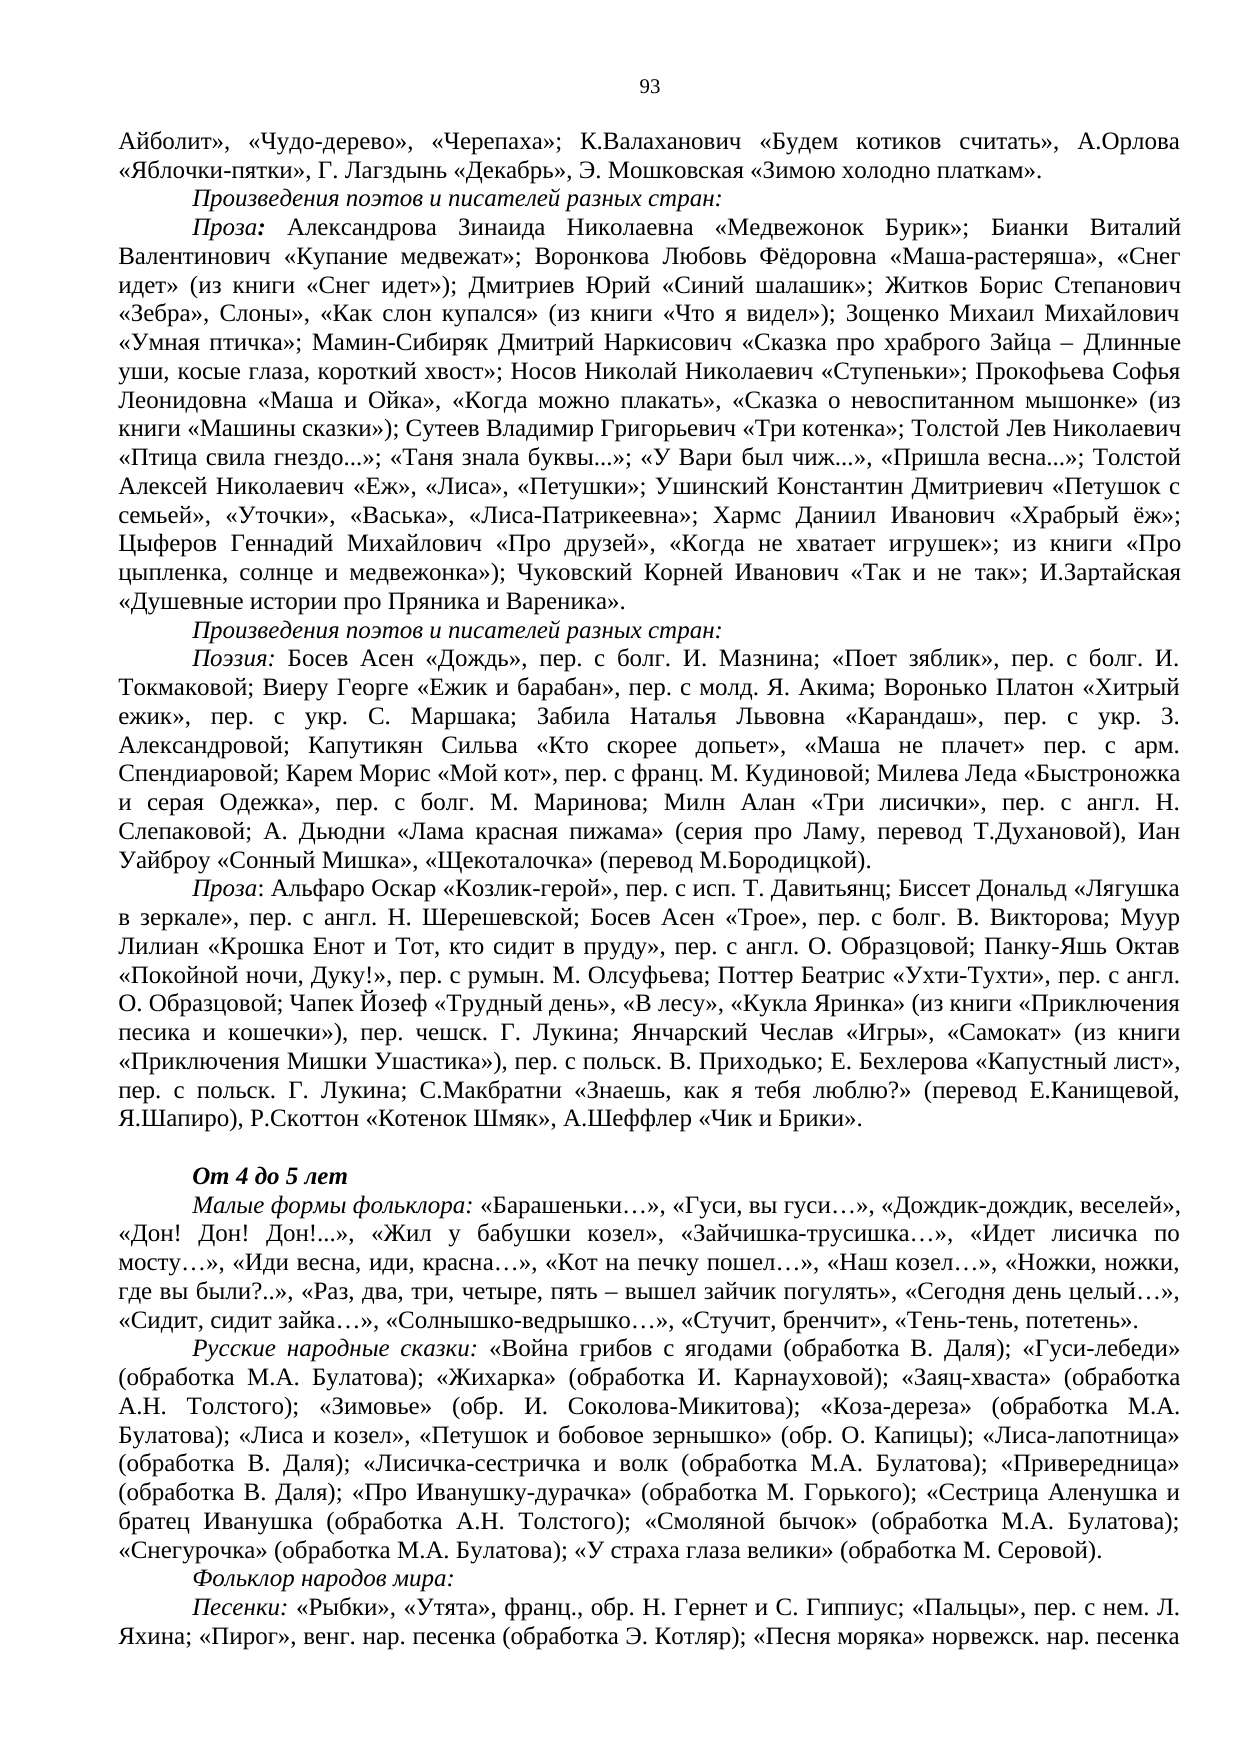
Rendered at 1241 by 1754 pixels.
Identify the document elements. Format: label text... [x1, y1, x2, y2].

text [118, 126, 1181, 183]
text Русские народные сказки: «Война грибов с ягодами (обработка В. Даля); «Гуси-лебеди» (обработка М.А. Булатова); «Жихарка» (обработка И. Карнауховой); «Заяц-хваста» (обработка А.Н. Толстого); «Зимовье» (обр. И. Соколова-Микитова); «Коза-дереза» (обработка М.А. Булатова); «Лиса и козел», «Петушок и бобовое зернышко» (обр. О. Капицы); «Лиса-лапотница» (обработка В. Даля); «Лисичка-сестричка и волк (обработка М.А. Булатова); «Привередница» (обработка В. Даля); «Про Иванушку-дурачка» (обработка М. Горького); «Сестрица Аленушка и братец Иванушка (обработка А.Н. Толстого); «Смоляной бычок» (обработка М.А. Булатова); «Снегурочка» (обработка М.А. Булатова); «У страха глаза велики» (обработка М. Серовой). [118, 1333, 1181, 1563]
text Проза: Александрова Зинаида Николаевна «Медвежонок Бурик»; Бианки Виталий Валентинович «Купание медвежат»; Воронкова Любовь Фёдоровна «Маша-растеряша», «Снег идет» (из книги «Снег идет»); Дмитриев Юрий «Синий шалашик»; Житков Борис Степанович «Зебра», Слоны», «Как слон купался» (из книги «Что я видел»); Зощенко Михаил Михайлович «Умная птичка»; Мамин-Сибиряк Дмитрий Наркисович «Сказка про храброго Зайца – Длинные уши, косые глаза, короткий хвост»; Носов Николай Николаевич «Ступеньки»; Прокофьева Софья Леонидовна «Маша и Ойка», «Когда можно плакать», «Сказка о невоспитанном мышонке» (из книги «Машины сказки»); Сутеев Владимир Григорьевич «Три котенка»; Толстой Лев Николаевич «Птица свила гнездо...»; «Таня знала буквы...»; «У Вари был чиж...», «Пришла весна...»; Толстой Алексей Николаевич «Еж», «Лиса», «Петушки»; Ушинский Константин Дмитриевич «Петушок с семьей», «Уточки», «Васька», «Лиса-Патрикеевна»; Хармс Даниил Иванович «Храбрый ёж»; Цыферов Геннадий Михайлович «Про друзей», «Когда не хватает игрушек»; из книги «Про цыпленка, солнце и медвежонка»); Чуковский Корней Иванович «Так и не так»; И.Зартайская «Душевные истории про Пряника и Вареника». [118, 212, 1181, 615]
text Фольклор народов мира: [118, 1563, 1181, 1592]
text Произведения поэтов и писателей разных стран: [118, 183, 1181, 212]
text Произведения поэтов и писателей разных стран: [118, 615, 1181, 643]
text Проза: Альфаро Оскар «Козлик-герой», пер. с исп. Т. Давитьянц; Биссет Дональд «Лягушка в зеркале», пер. с англ. Н. Шерешевской; Босев Асен «Трое», пер. с болг. В. Викторова; Муур Лилиан «Крошка Енот и Тот, кто сидит в пруду», пер. с англ. О. Образцовой; Панку-Яшь Октав «Покойной ночи, Дуку!», пер. с румын. М. Олсуфьева; Поттер Беатрис «Ухти-Тухти», пер. с англ. О. Образцовой; Чапек Йозеф «Трудный день», «В лесу», «Кукла Яринка» (из книги «Приключения песика и кошечки»), пер. чешск. Г. Лукина; Янчарский Чеслав «Игры», «Самокат» (из книги «Приключения Мишки Ушастика»), пер. с польск. В. Приходько; Е. Бехлерова «Капустный лист», пер. с польск. Г. Лукина; С.Макбратни «Знаешь, как я тебя люблю?» (перевод Е.Канищевой, Я.Шапиро), Р.Скоттон «Котенок Шмяк», А.Шеффлер «Чик и Брики». [118, 873, 1181, 1132]
text От 4 до 5 лет [118, 1161, 1181, 1190]
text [118, 1592, 1181, 1650]
text Поэзия: Босев Асен «Дождь», пер. с болг. И. Мазнина; «Поет зяблик», пер. с болг. И. Токмаковой; Виеру Георге «Ежик и барабан», пер. с молд. Я. Акима; Воронько Платон «Хитрый ежик», пер. с укр. С. Маршака; Забила Наталья Львовна «Карандаш», пер. с укр. 3. Александровой; Капутикян Сильва «Кто скорее допьет», «Маша не плачет» пер. с арм. Спендиаровой; Карем Морис «Мой кот», пер. с франц. М. Кудиновой; Милева Леда «Быстроножка и серая Одежка», пер. с болг. М. Маринова; Милн Алан «Три лисички», пер. с англ. Н. Слепаковой; А. Дьюдни «Лама красная пижама» (серия про Ламу, перевод Т.Духановой), Иан Уайброу «Сонный Мишка», «Щекоталочка» (перевод М.Бородицкой). [118, 643, 1181, 873]
text Малые формы фольклора: «Барашеньки…», «Гуси, вы гуси…», «Дождик-дождик, веселей», «Дон! Дон! Дон!...», «Жил у бабушки козел», «Зайчишка-трусишка…», «Идет лисичка по мосту…», «Иди весна, иди, красна…», «Кот на печку пошел…», «Наш козел…», «Ножки, ножки, где вы были?..», «Раз, два, три, четыре, пять – вышел зайчик погулять», «Сегодня день целый…», «Сидит, сидит зайка…», «Солнышко-ведрышко…», «Стучит, бренчит», «Тень-тень, потетень». [118, 1190, 1181, 1333]
